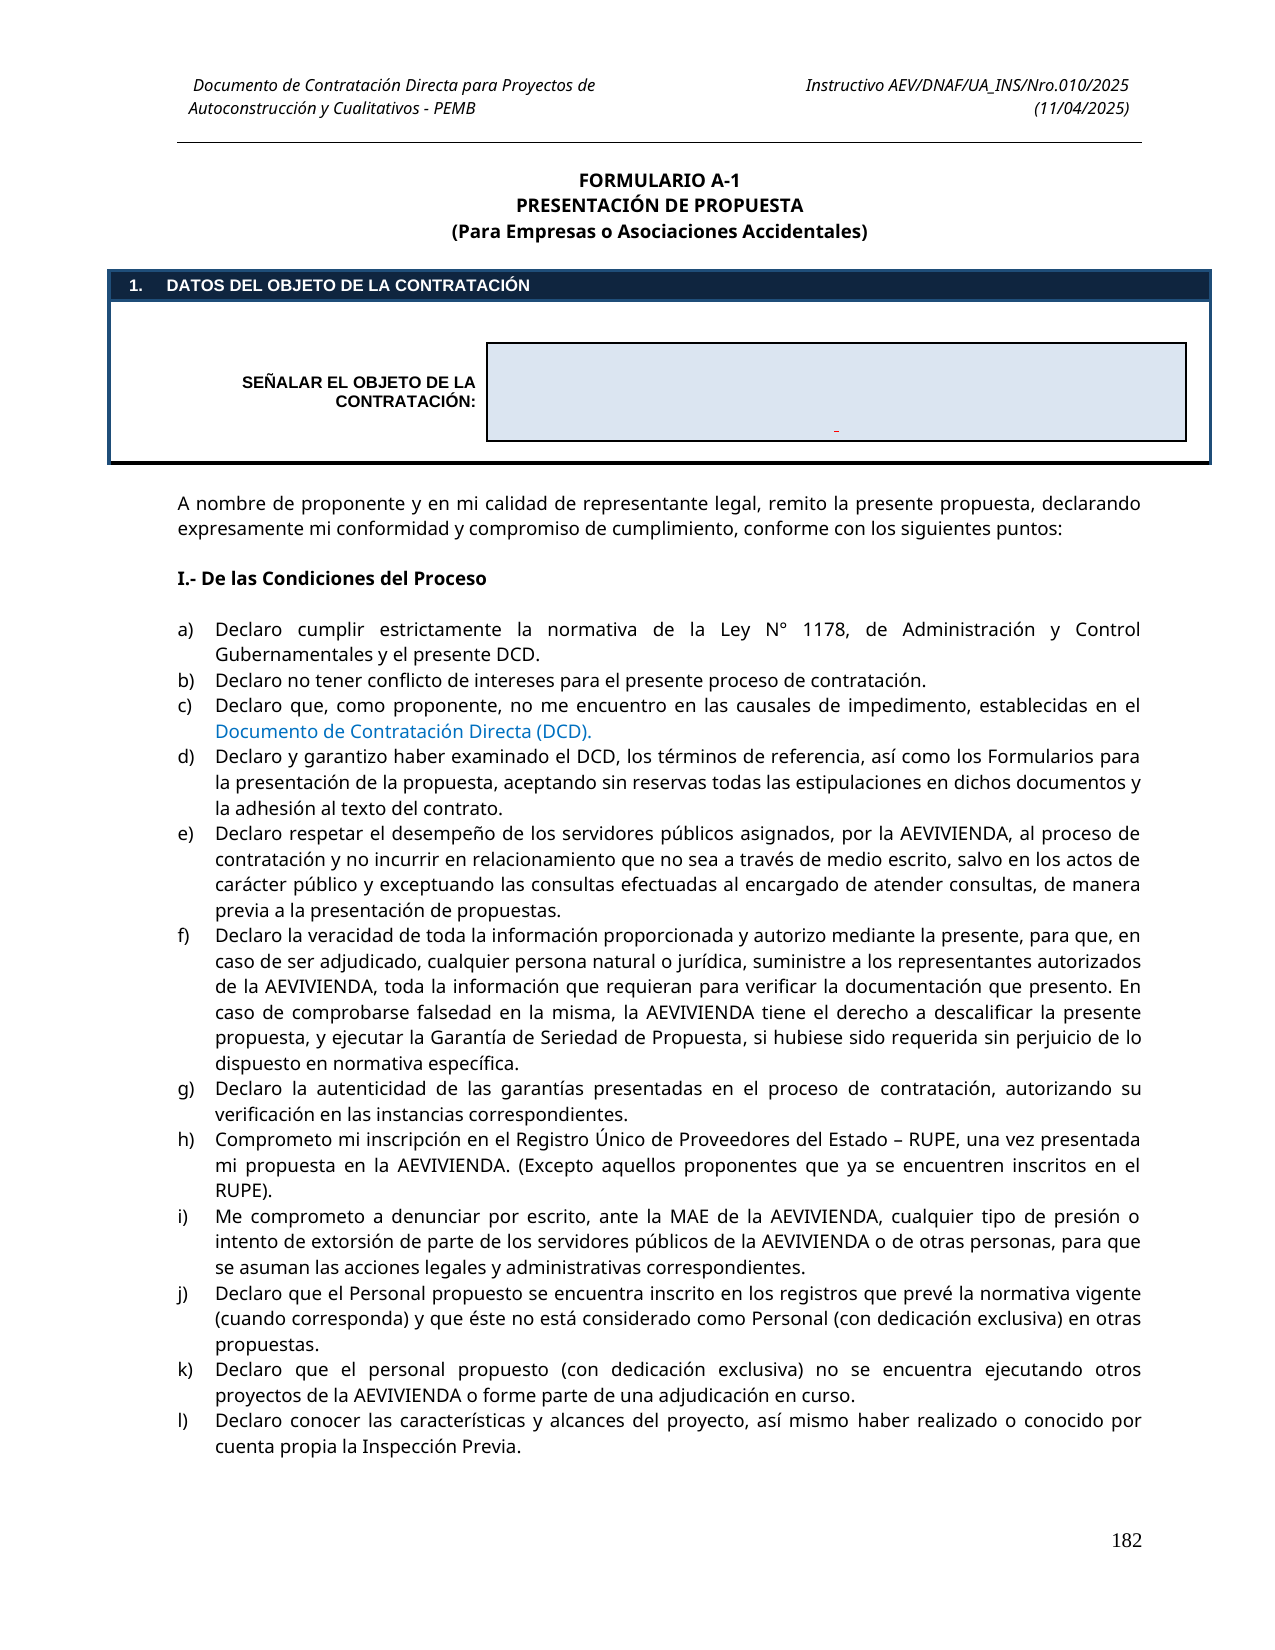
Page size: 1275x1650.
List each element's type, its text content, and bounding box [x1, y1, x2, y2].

list Declaro y garantizo haber examinado el DCD, los términos de referencia, así como los Formularios para la presentación de la propuesta, aceptando sin reservas todas las estipulaciones en dichos documentos y la adhesión al texto del contrato. [177, 744, 1142, 820]
text I.- De las Condiciones del Proceso [177, 565, 1142, 591]
list Declaro la autenticidad de las garantías presentadas en el proceso de contratación, autorizando su verificación en las instancias correspondientes. [177, 1076, 1142, 1127]
list Declaro cumplir estrictamente la normativa de la Ley N° 1178, de Administración y Control Gubernamentales y el presente DCD. [177, 616, 1142, 667]
text (Para Empresas o Asociaciones Accidentales) [177, 218, 1142, 244]
list Comprometo mi inscripción en el Registro Único de Proveedores del Estado – RUPE, una vez presentada mi propuesta en la AEVIVIENDA. (Excepto aquellos proponentes que ya se encuentren inscritos en el RUPE). [177, 1127, 1142, 1203]
text FORMULARIO A-1 [177, 167, 1142, 193]
list Declaro conocer las características y alcances del proyecto, así mismo haber realizado o conocido por cuenta propia la Inspección Previa. [177, 1407, 1142, 1458]
text A nombre de proponente y en mi calidad de representante legal, remito la presente propuesta, declarando expresamente mi conformidad y compromiso de cumplimiento, conforme con los siguientes puntos: [177, 490, 1142, 541]
list Me comprometo a denunciar por escrito, ante la MAE de la AEVIVIENDA, cualquier tipo de presión o intento de extorsión de parte de los servidores públicos de la AEVIVIENDA o de otras personas, para que se asuman las acciones legales y administrativas correspondientes. [177, 1203, 1142, 1280]
list Declaro que el personal propuesto (con dedicación exclusiva) no se encuentra ejecutando otros proyectos de la AEVIVIENDA o forme parte de una adjudicación en curso. [177, 1356, 1142, 1407]
list Declaro respetar el desempeño de los servidores públicos asignados, por la AEVIVIENDA, al proceso de contratación y no incurrir en relacionamiento que no sea a través de medio escrito, salvo en los actos de carácter público y exceptuando las consultas efectuadas al encargado de atender consultas, de manera previa a la presentación de propuestas. [177, 820, 1142, 922]
list Declaro la veracidad de toda la información proporcionada y autorizo mediante la presente, para que, en caso de ser adjudicado, cualquier persona natural o jurídica, suministre a los representantes autorizados de la AEVIVIENDA, toda la información que requieran para verificar la documentación que presento. En caso de comprobarse falsedad en la misma, la AEVIVIENDA tiene el derecho a descalificar la presente propuesta, y ejecutar la Garantía de Seriedad de Propuesta, si hubiese sido requerida sin perjuicio de lo dispuesto en normativa específica. [177, 922, 1142, 1076]
list Declaro que el Personal propuesto se encuentra inscrito en los registros que prevé la normativa vigente (cuando corresponda) y que éste no está considerado como Personal (con dedicación exclusiva) en otras propuestas. [177, 1280, 1142, 1356]
list Declaro que, como proponente, no me encuentro en las causales de impedimento, establecidas en el Documento de Contratación Directa (DCD). [177, 693, 1142, 744]
text PRESENTACIÓN DE PROPUESTA [177, 193, 1142, 218]
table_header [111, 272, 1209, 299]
list Declaro no tener conflicto de intereses para el presente proceso de contratación. [177, 667, 1142, 693]
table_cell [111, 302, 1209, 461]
